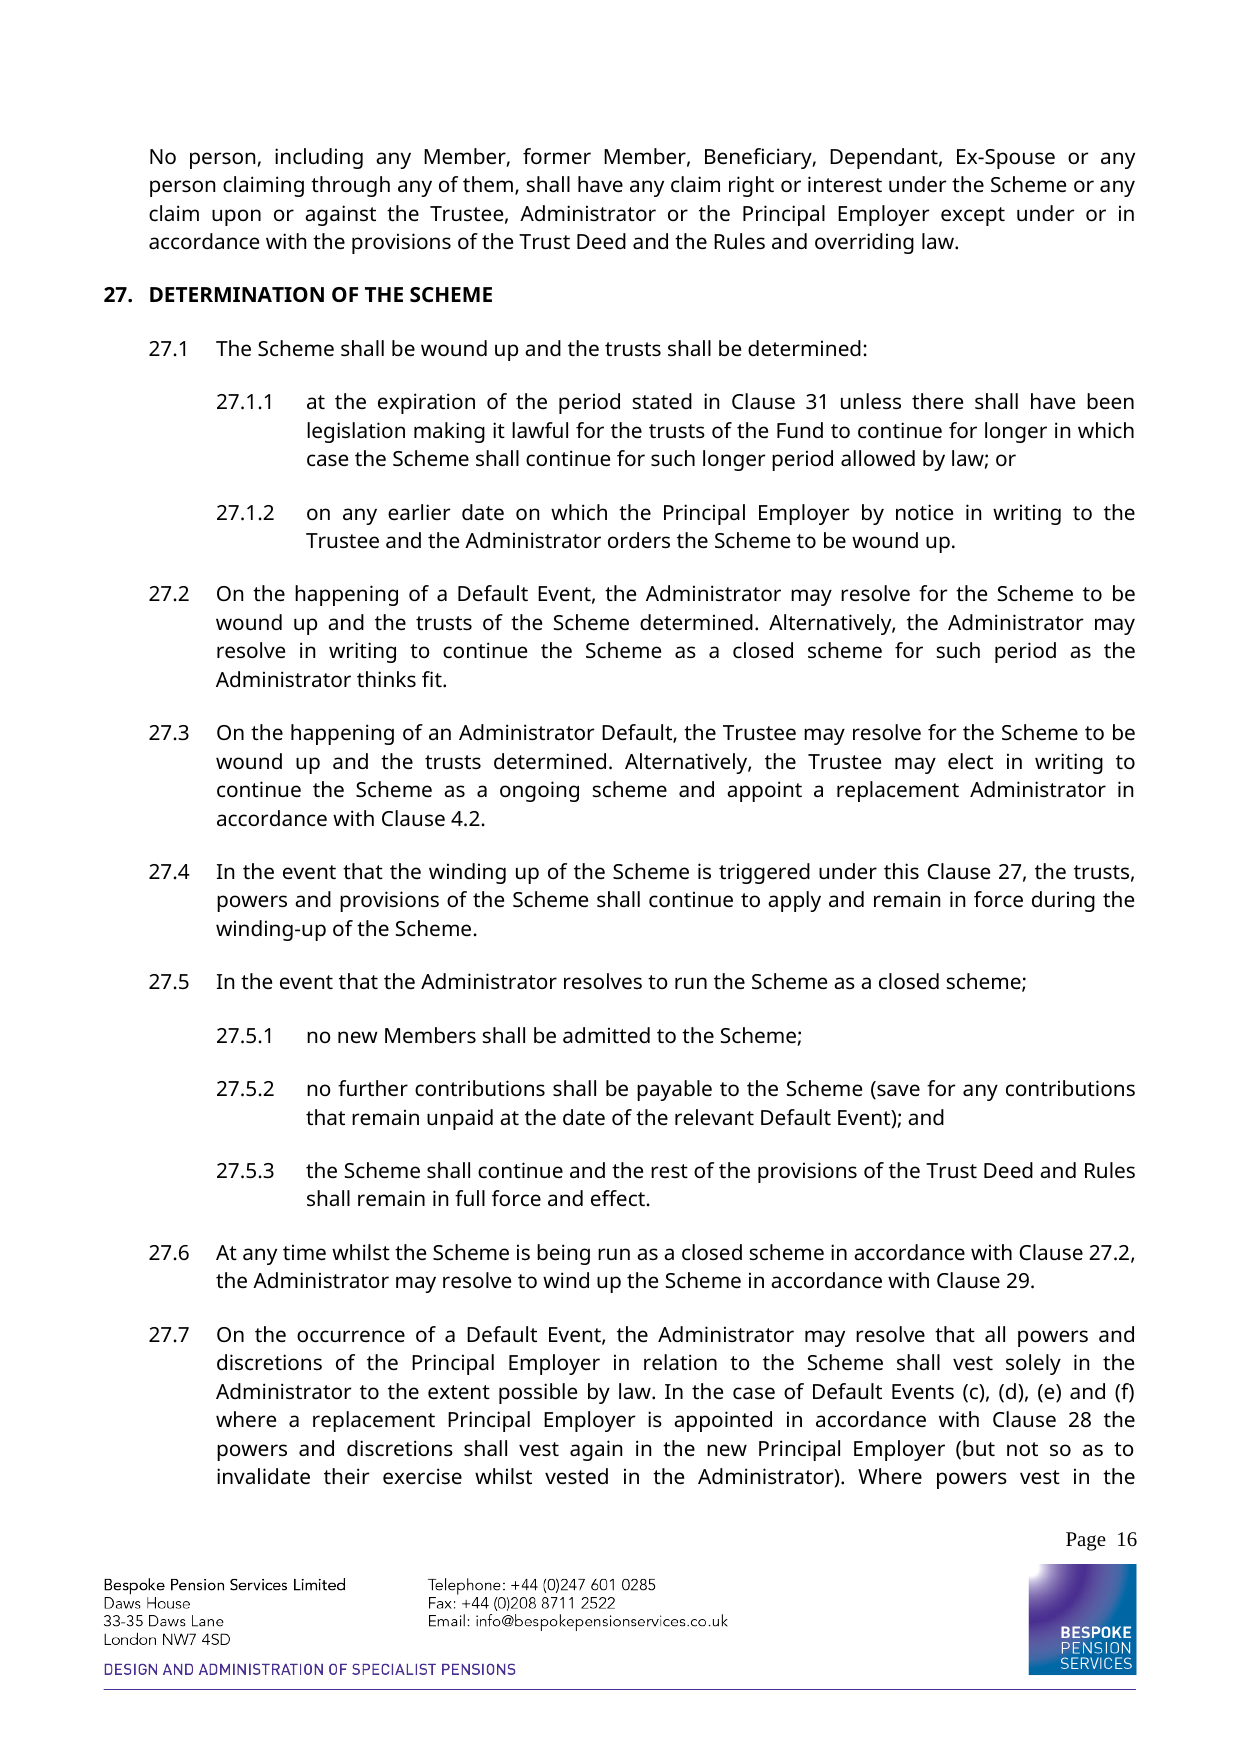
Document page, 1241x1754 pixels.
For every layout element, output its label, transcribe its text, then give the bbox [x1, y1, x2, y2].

text No person, including any Member, former Member, Beneficiary, Dependant, Ex-Spouse or any person claiming through any of them, shall have any claim right or interest under the Scheme or any claim upon or against the Trustee, Administrator or the Principal Employer except under or in accordance with the provisions of the Trust Deed and the Rules and overriding law. [148, 142, 1137, 256]
text on any earlier date on which the Principal Employer by notice in writing to the Trustee and the Administrator orders the Scheme to be wound up. [216, 498, 1137, 554]
text In the event that the winding up of the Scheme is triggered under this Clause 27, the trusts, powers and provisions of the Scheme shall continue to apply and remain in force during the winding-up of the Scheme. [148, 857, 1137, 942]
text the Scheme shall continue and the rest of the provisions of the Trust Deed and Rules shall remain in full force and effect. [216, 1156, 1137, 1213]
text The Scheme shall be wound up and the trusts shall be determined: [148, 334, 1137, 362]
text In the event that the Administrator resolves to run the Scheme as a closed scheme; [148, 967, 1137, 996]
picture [103, 1564, 1137, 1698]
text at the expiration of the period stated in Clause 31 unless there shall have been legislation making it lawful for the trusts of the Fund to continue for longer in which case the Scheme shall continue for such longer period allowed by law; or [216, 387, 1137, 473]
text no new Members shall be admitted to the Scheme; [216, 1021, 1137, 1049]
text At any time whilst the Scheme is being run as a closed scheme in accordance with Clause 27.2, the Administrator may resolve to wind up the Scheme in accordance with Clause 29. [148, 1238, 1137, 1295]
text On the happening of an Administrator Default, the Trustee may resolve for the Scheme to be wound up and the trusts determined. Alternatively, the Trustee may elect in writing to continue the Scheme as a ongoing scheme and appoint a replacement Administrator in accordance with Clause 4.2. [148, 718, 1137, 832]
text On the happening of a Default Event, the Administrator may resolve for the Scheme to be wound up and the trusts of the Scheme determined. Alternatively, the Administrator may resolve in writing to continue the Scheme as a closed scheme for such period as the Administrator thinks fit. [148, 579, 1137, 693]
text no further contributions shall be payable to the Scheme (save for any contributions that remain unpaid at the date of the relevant Default Event); and [216, 1074, 1137, 1131]
text DETERMINATION OF THE SCHEME [103, 281, 1137, 309]
